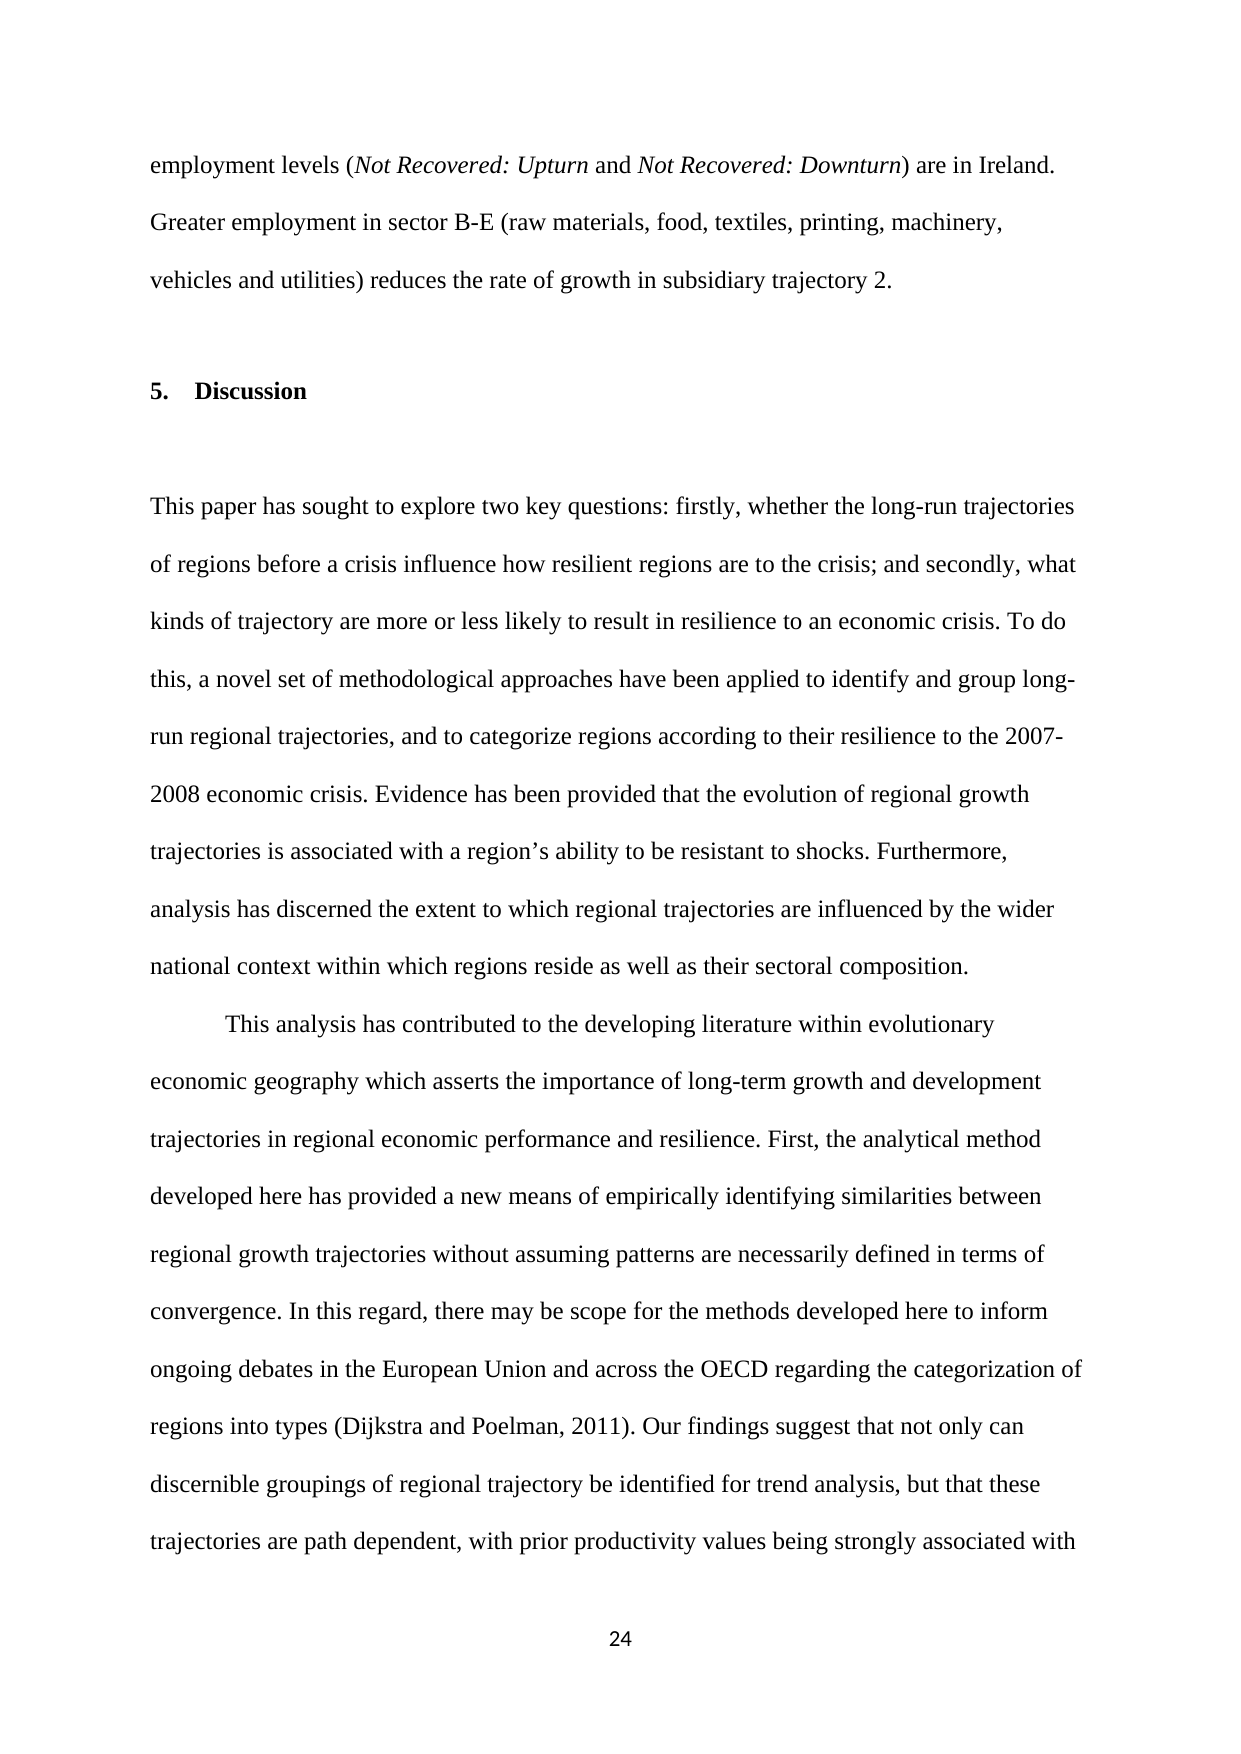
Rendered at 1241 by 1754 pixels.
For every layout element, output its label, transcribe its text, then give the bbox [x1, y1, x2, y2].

text This paper has sought to explore two key questions: firstly, whether the long-run trajectories of regions before a crisis influence how resilient regions are to the crisis; and secondly, what kinds of trajectory are more or less likely to result in resilience to an economic crisis. To do this, a novel set of methodological approaches have been applied to identify and group long-run regional trajectories, and to categorize regions according to their resilience to the 2007-2008 economic crisis. Evidence has been provided that the evolution of regional growth trajectories is associated with a region’s ability to be resistant to shocks. Furthermore, analysis has discerned the extent to which regional trajectories are influenced by the wider national context within which regions reside as well as their sectoral composition. [150, 491, 1090, 980]
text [150, 150, 1090, 294]
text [150, 1009, 1090, 1555]
list Discussion [150, 376, 1090, 405]
